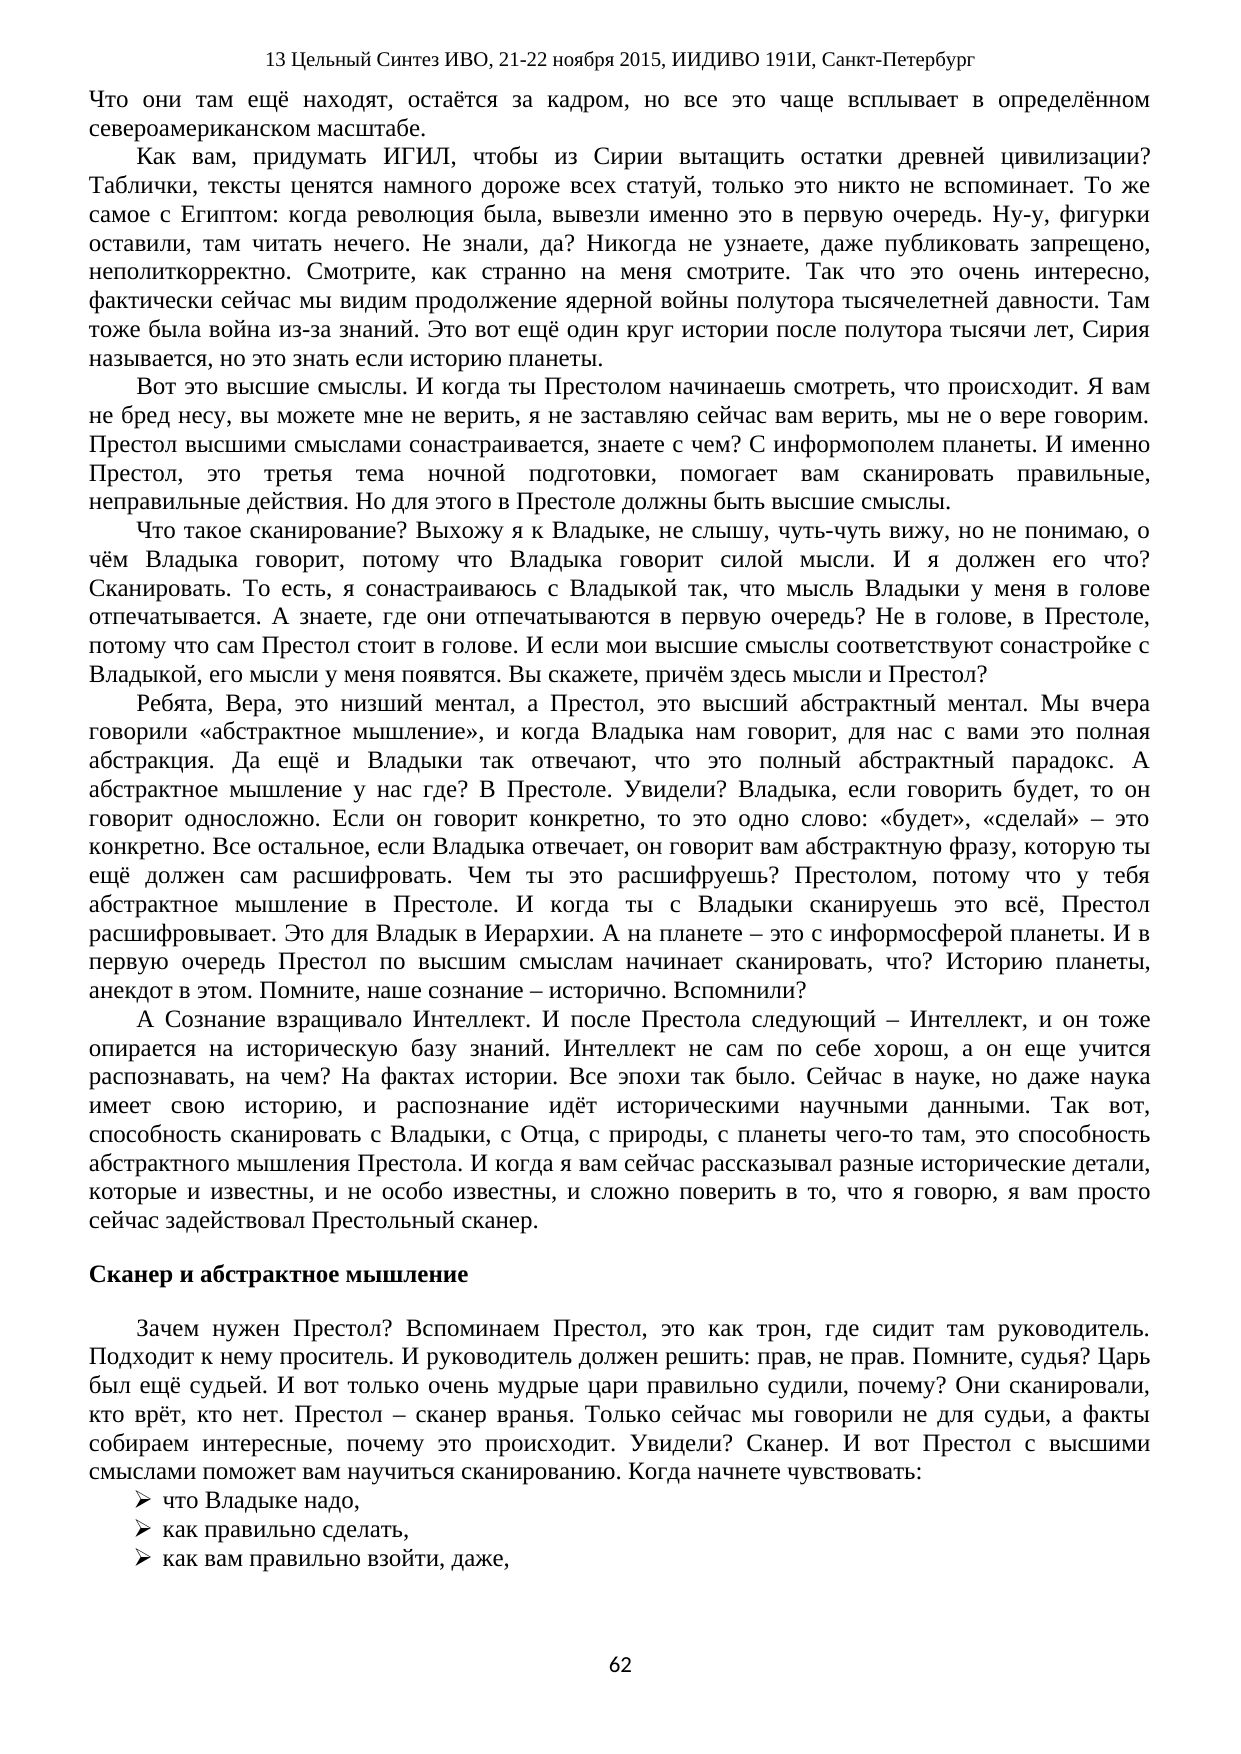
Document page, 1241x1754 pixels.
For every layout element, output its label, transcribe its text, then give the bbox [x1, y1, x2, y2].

text Как вам, придумать ИГИЛ, чтобы из Сирии вытащить остатки древней цивилизации? Таблички, тексты ценятся намного дороже всех статуй, только это никто не вспоминает. То же самое с Египтом: когда революция была, вывезли именно это в первую очередь. Ну-у, фигурки оставили, там читать нечего. Не знали, да? Никогда не узнаете, даже публиковать запрещено, неполиткорректно. Смотрите, как странно на меня смотрите. Так что это очень интересно, фактически сейчас мы видим продолжение ядерной войны полутора тысячелетней давности. Там тоже была война из-за знаний. Это вот ещё один круг истории после полутора тысячи лет, Сирия называется, но это знать если историю планеты. [89, 141, 1152, 371]
text А Сознание взращивало Интеллект. И после Престола следующий – Интеллект, и он тоже опирается на историческую базу знаний. Интеллект не сам по себе хорош, а он еще учится распознавать, на чем? На фактах истории. Все эпохи так было. Сейчас в науке, но даже наука имеет свою историю, и распознание идёт историческими научными данными. Так вот, способность сканировать с Владыки, с Отца, с природы, с планеты чего-то там, это способность абстрактного мышления Престола. И когда я вам сейчас рассказывал разные исторические детали, которые и известны, и не особо известны, и сложно поверить в то, что я говорю, я вам просто сейчас задействовал Престольный сканер. [89, 1004, 1152, 1234]
list как правильно сделать, [89, 1514, 1152, 1543]
text Зачем нужен Престол? Вспоминаем Престол, это как трон, где сидит там руководитель. Подходит к нему проситель. И руководитель должен решить: прав, не прав. Помните, судья? Царь был ещё судьей. И вот только очень мудрые цари правильно судили, почему? Они сканировали, кто врёт, кто нет. Престол – сканер вранья. Только сейчас мы говорили не для судьи, а факты собираем интересные, почему это происходит. Увидели? Сканер. И вот Престол с высшими смыслами поможет вам научиться сканированию. Когда начнете чувствовать: [89, 1313, 1152, 1485]
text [89, 84, 1152, 141]
list что Владыке надо, [89, 1485, 1152, 1514]
list как вам правильно взойти, даже, [89, 1543, 1152, 1571]
text Ребята, Вера, это низший ментал, а Престол, это высший абстрактный ментал. Мы вчера говорили «абстрактное мышление», и когда Владыка нам говорит, для нас с вами это полная абстракция. Да ещё и Владыки так отвечают, что это полный абстрактный парадокс. А абстрактное мышление у нас где? В Престоле. Увидели? Владыка, если говорить будет, то он говорит односложно. Если он говорит конкретно, то это одно слово: «будет», «сделай» – это конкретно. Все остальное, если Владыка отвечает, он говорит вам абстрактную фразу, которую ты ещё должен сам расшифровать. Чем ты это расшифруешь? Престолом, потому что у тебя абстрактное мышление в Престоле. И когда ты с Владыки сканируешь это всё, Престол расшифровывает. Это для Владык в Иерархии. А на планете – это с информосферой планеты. И в первую очередь Престол по высшим смыслам начинает сканировать, что? Историю планеты, анекдот в этом. Помните, наше сознание – исторично. Вспомнили? [89, 688, 1152, 1004]
text Вот это высшие смыслы. И когда ты Престолом начинаешь смотреть, что происходит. Я вам не бред несу, вы можете мне не верить, я не заставляю сейчас вам верить, мы не о вере говорим. Престол высшими смыслами сонастраивается, знаете с чем? С информополем планеты. И именно Престол, это третья тема ночной подготовки, помогает вам сканировать правильные, неправильные действия. Но для этого в Престоле должны быть высшие смыслы. [89, 371, 1152, 515]
text Что такое сканирование? Выхожу я к Владыке, не слышу, чуть-чуть вижу, но не понимаю, о чём Владыка говорит, потому что Владыка говорит силой мысли. И я должен его что? Сканировать. То есть, я сонастраиваюсь с Владыкой так, что мысль Владыки у меня в голове отпечатывается. А знаете, где они отпечатываются в первую очередь? Не в голове, в Престоле, потому что сам Престол стоит в голове. И если мои высшие смыслы соответствуют сонастройке с Владыкой, его мысли у меня появятся. Вы скажете, причём здесь мысли и Престол? [89, 515, 1152, 688]
text Сканер и абстрактное мышление [89, 1259, 1152, 1288]
